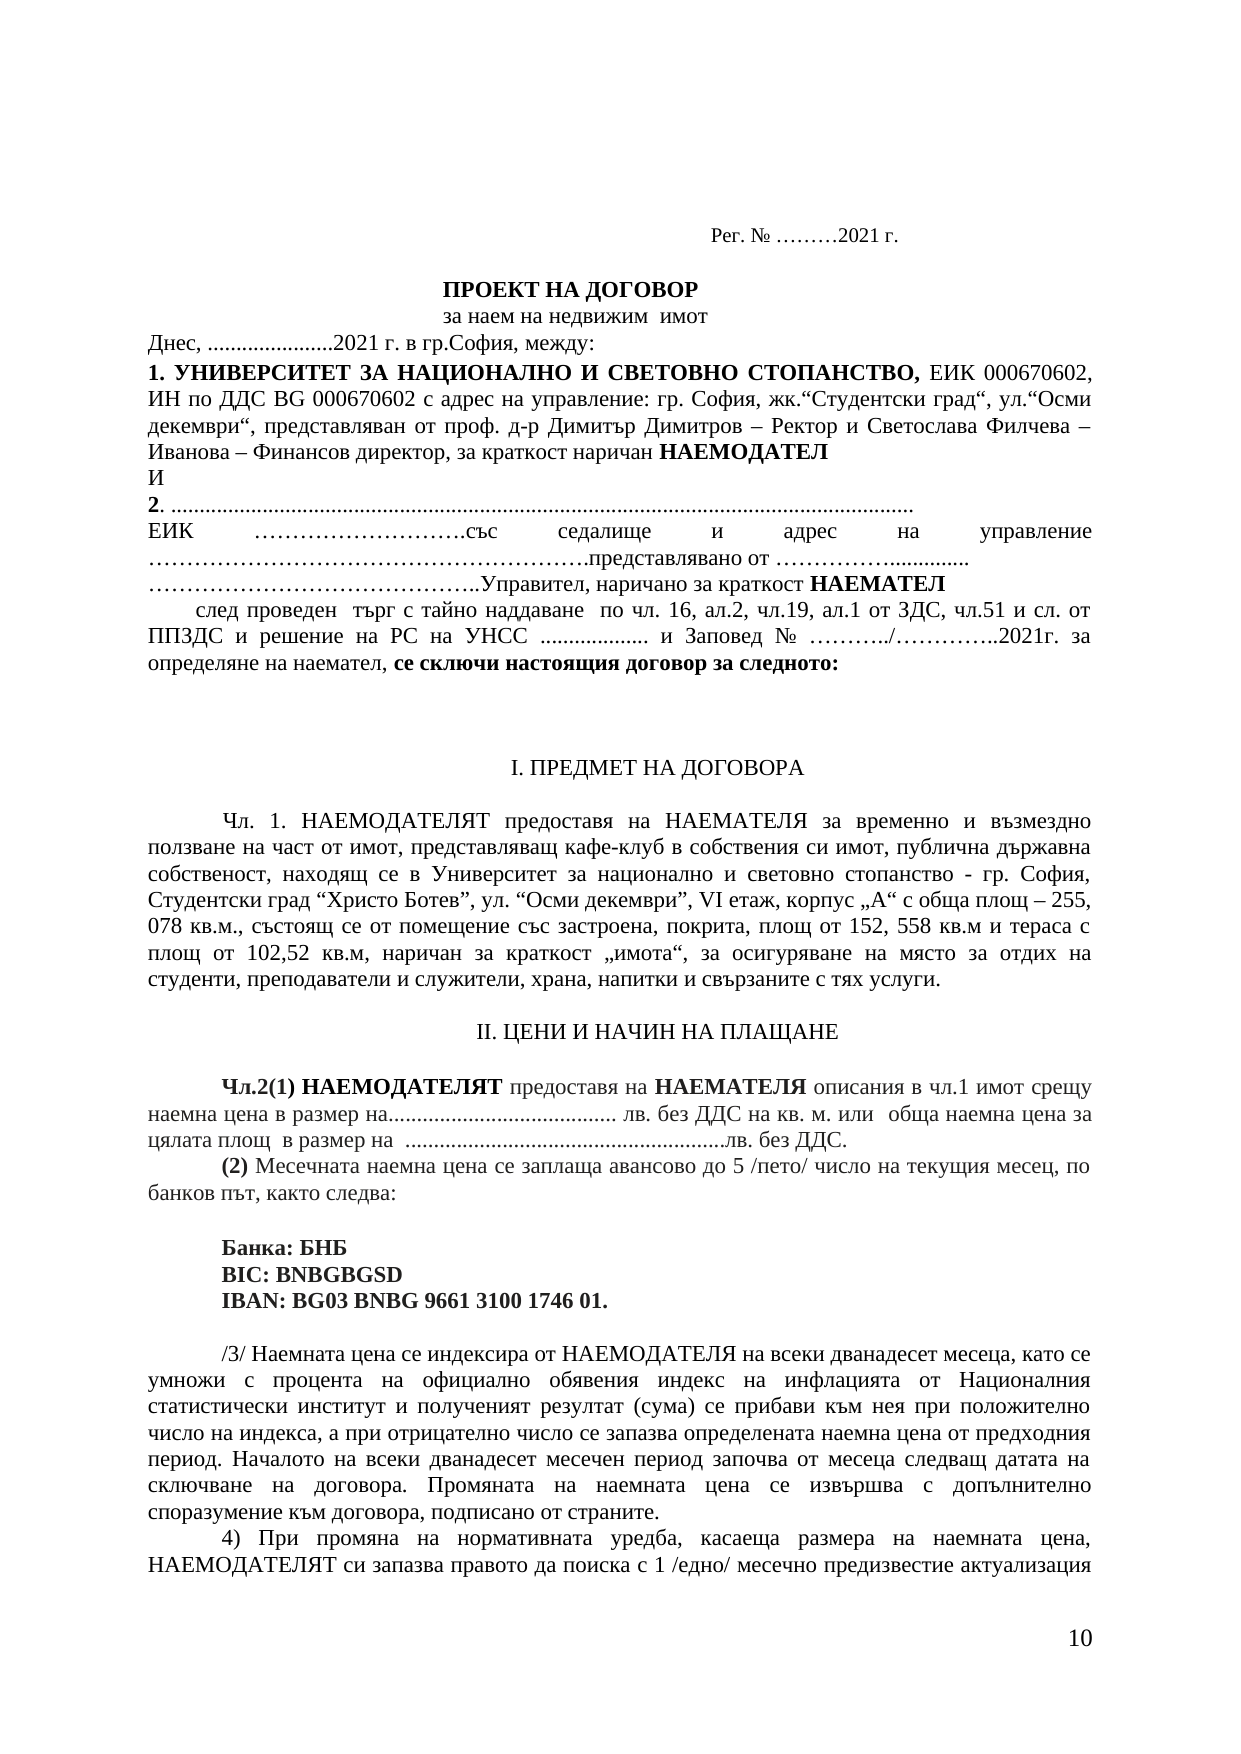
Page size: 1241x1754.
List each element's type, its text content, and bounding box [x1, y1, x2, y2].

text ЕИК ……………………….със седалище и адрес на управление ………………………………………………….представлявано от …………….............. [148, 517, 1093, 570]
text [148, 1524, 1093, 1577]
text 2. .................................................................................................................................. [148, 491, 1093, 517]
text Банка: БНБ BIC: BNBGBGSD IBAN: BG03 BNBG 9661 3100 1746 01. [148, 1234, 1093, 1313]
text ПРОЕКТ НА ДОГОВОР [368, 276, 1093, 302]
text 1. УНИВЕРСИТЕТ ЗА НАЦИОНАЛНО И СВЕТОВНО СТОПАНСТВО, ЕИК 000670602, ИН по ДДС BG 000670602 с адрес на управление: гр. София, жк.“Студентски град“, ул.“Осми декември“, представляван от проф. д-р Димитър Димитров – Ректор и Светослава Филчева – Иванова – Финансов директор, за краткост наричан НАЕМОДАТЕЛ [148, 359, 1093, 464]
text Чл. 1. НАЕМОДАТЕЛЯТ предоставя на НАЕМАТЕЛЯ за временно и възмездно ползване на част от имот, представляващ кафе-клуб в собствения си имот, публична държавна собственост, находящ се в Университет за национално и световно стопанство - гр. София, Студентски град “Христо Ботев”, ул. “Осми декември”, VІ етаж, корпус „А“ с обща площ – 255, 078 кв.м., състоящ се от помещение със застроена, покрита, площ от 152, 558 кв.м и тераса с площ от 102,52 кв.м, наричан за краткост „имота“, за осигуряване на място за отдих на студенти, преподаватели и служители, храна, напитки и свързаните с тях услуги. [148, 807, 1093, 992]
text за наем на недвижим имот [368, 302, 1093, 329]
text /3/ Наемната цена се индексира от НАЕМОДАТЕЛЯ на всеки дванадесет месеца, като се умножи с процента на официално обявения индекс на инфлацията от Националния статистически институт и полученият резултат (сума) се прибави към нея при положително число на индекса, а при отрицателно число се запазва определената наемна цена от предходния период. Началото на всеки дванадесет месечен период започва от месеца следващ датата на сключване на договора. Промяната на наемната цена се извършва с допълнително споразумение към договора, подписано от страните. [148, 1340, 1093, 1524]
text Чл.2(1) НАЕМОДАТЕЛЯТ предоставя на НАЕМАТЕЛЯ описания в чл.1 имот срещу наемна цена в размер на........................................ лв. без ДДС на кв. м. или обща наемна цена за цялата площ в размер на ........................................................лв. без ДДС. (2) Месечната наемна цена се заплаща авансово до 5 /пето/ число на текущия месец, по банков път, както следва: [148, 1073, 1093, 1205]
text I. ПРЕДМЕТ НА ДОГОВОРА [148, 754, 1093, 781]
text Рег. № ………2021 г. [148, 223, 1093, 247]
text Днес, ......................2021 г. в гр.София, между: [148, 329, 1093, 355]
text II. ЦЕНИ И НАЧИН НА ПЛАЩАНЕ [148, 1018, 1093, 1044]
text И [148, 464, 1093, 491]
text ……………………………………..Управител, наричано за краткост НАЕМАТЕЛ [148, 570, 1093, 596]
text след проведен търг с тайно наддаване по чл. 16, ал.2, чл.19, ал.1 от ЗДС, чл.51 и сл. от ППЗДС и решение на РС на УНСС ................... и Заповед № ………../…………..2021г. за определяне на наемател, се сключи настоящия договор за следното: [148, 596, 1093, 675]
